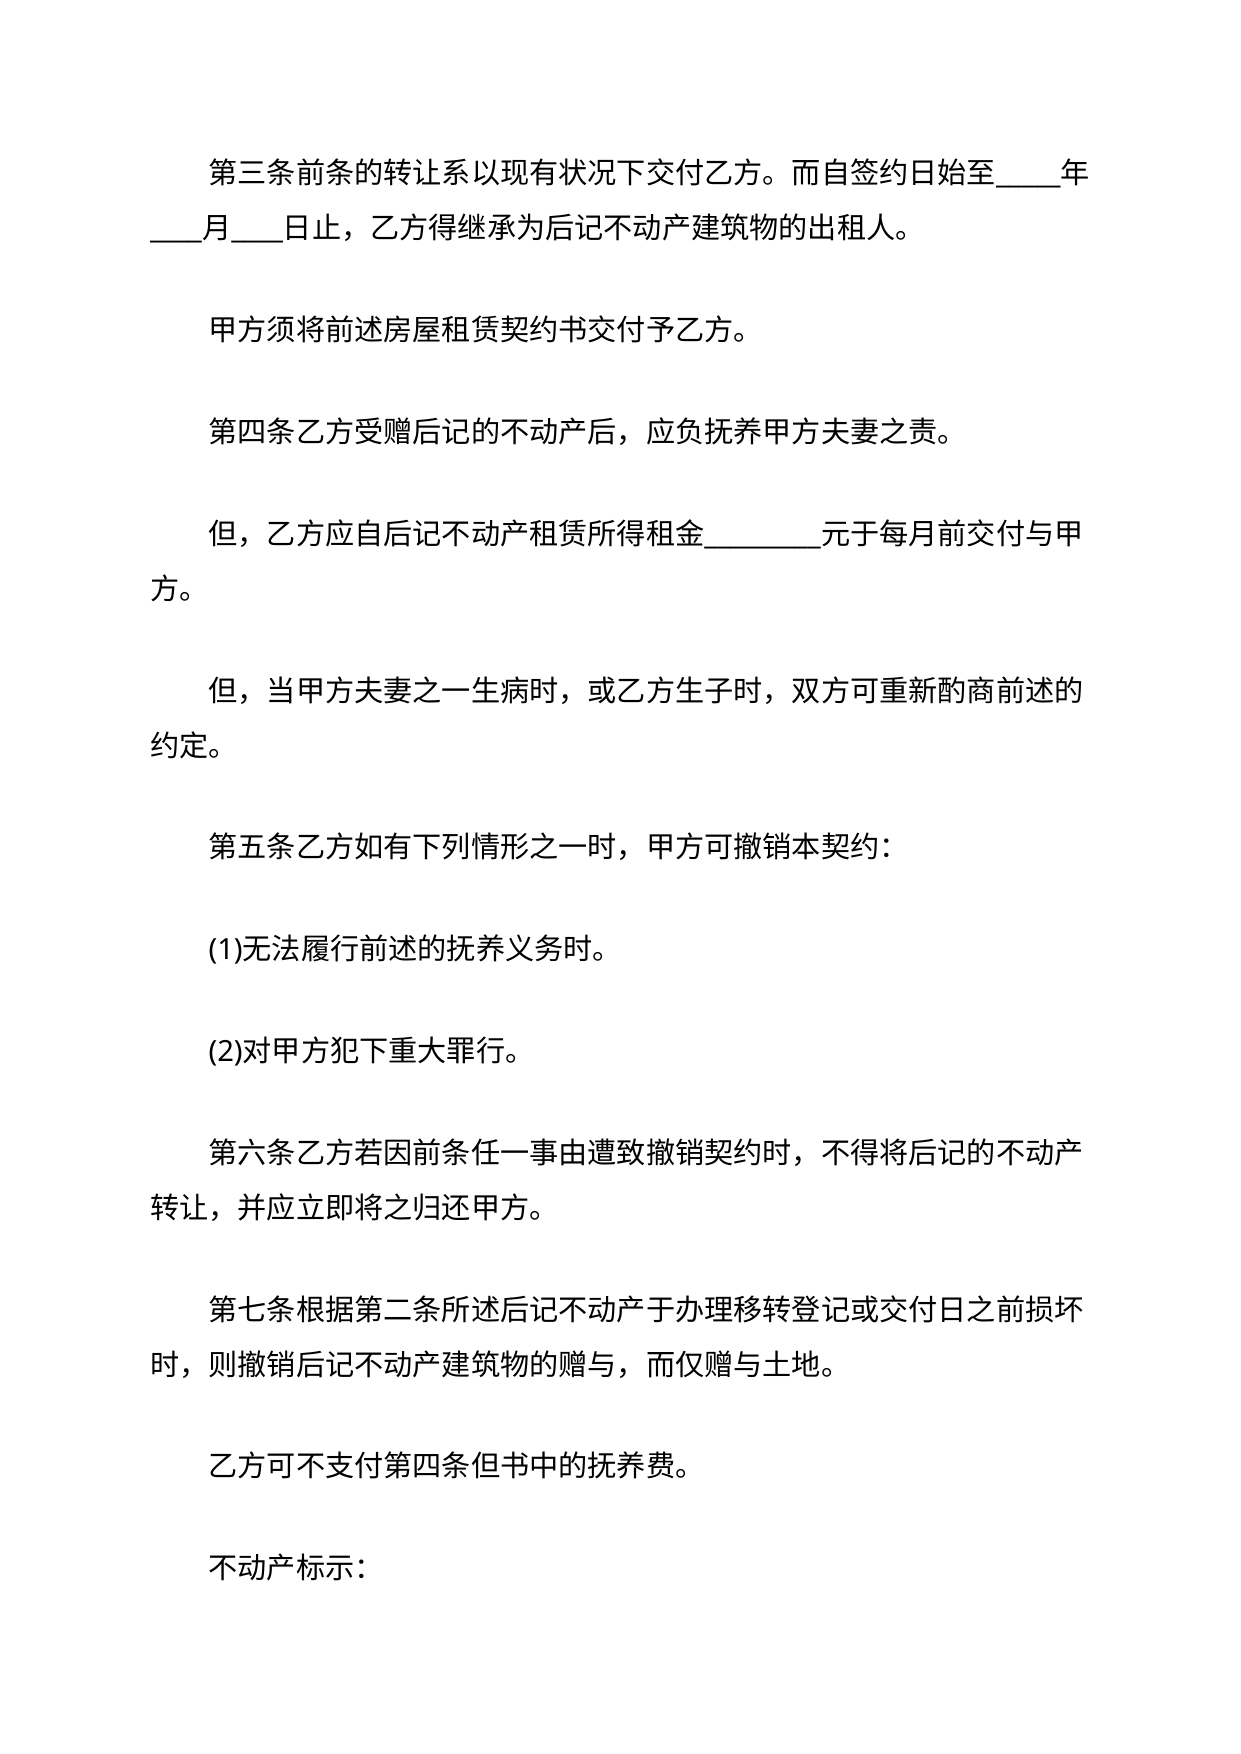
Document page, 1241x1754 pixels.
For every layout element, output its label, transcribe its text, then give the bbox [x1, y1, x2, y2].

text 甲方须将前述房屋租赁契约书交付予乙方。 [150, 307, 1090, 349]
text 乙方可不支付第四条但书中的抚养费。 [150, 1443, 1090, 1485]
text 但，乙方应自后记不动产租赁所得租金_________元于每月前交付与甲方。 [150, 511, 1090, 608]
text (2)对甲方犯下重大罪行。 [150, 1028, 1090, 1070]
text 第三条前条的转让系以现有状况下交付乙方。而自签约日始至_____年____月____日止，乙方得继承为后记不动产建筑物的出租人。 [150, 150, 1090, 247]
text 不动产标示： [150, 1545, 1090, 1587]
text 但，当甲方夫妻之一生病时，或乙方生子时，双方可重新酌商前述的约定。 [150, 667, 1090, 764]
text 第七条根据第二条所述后记不动产于办理移转登记或交付日之前损坏时，则撤销后记不动产建筑物的赠与，而仅赠与土地。 [150, 1286, 1090, 1383]
text 第六条乙方若因前条任一事由遭致撤销契约时，不得将后记的不动产转让，并应立即将之归还甲方。 [150, 1130, 1090, 1227]
text 第五条乙方如有下列情形之一时，甲方可撤销本契约： [150, 824, 1090, 866]
text 第四条乙方受赠后记的不动产后，应负抚养甲方夫妻之责。 [150, 409, 1090, 451]
text (1)无法履行前述的抚养义务时。 [150, 926, 1090, 968]
